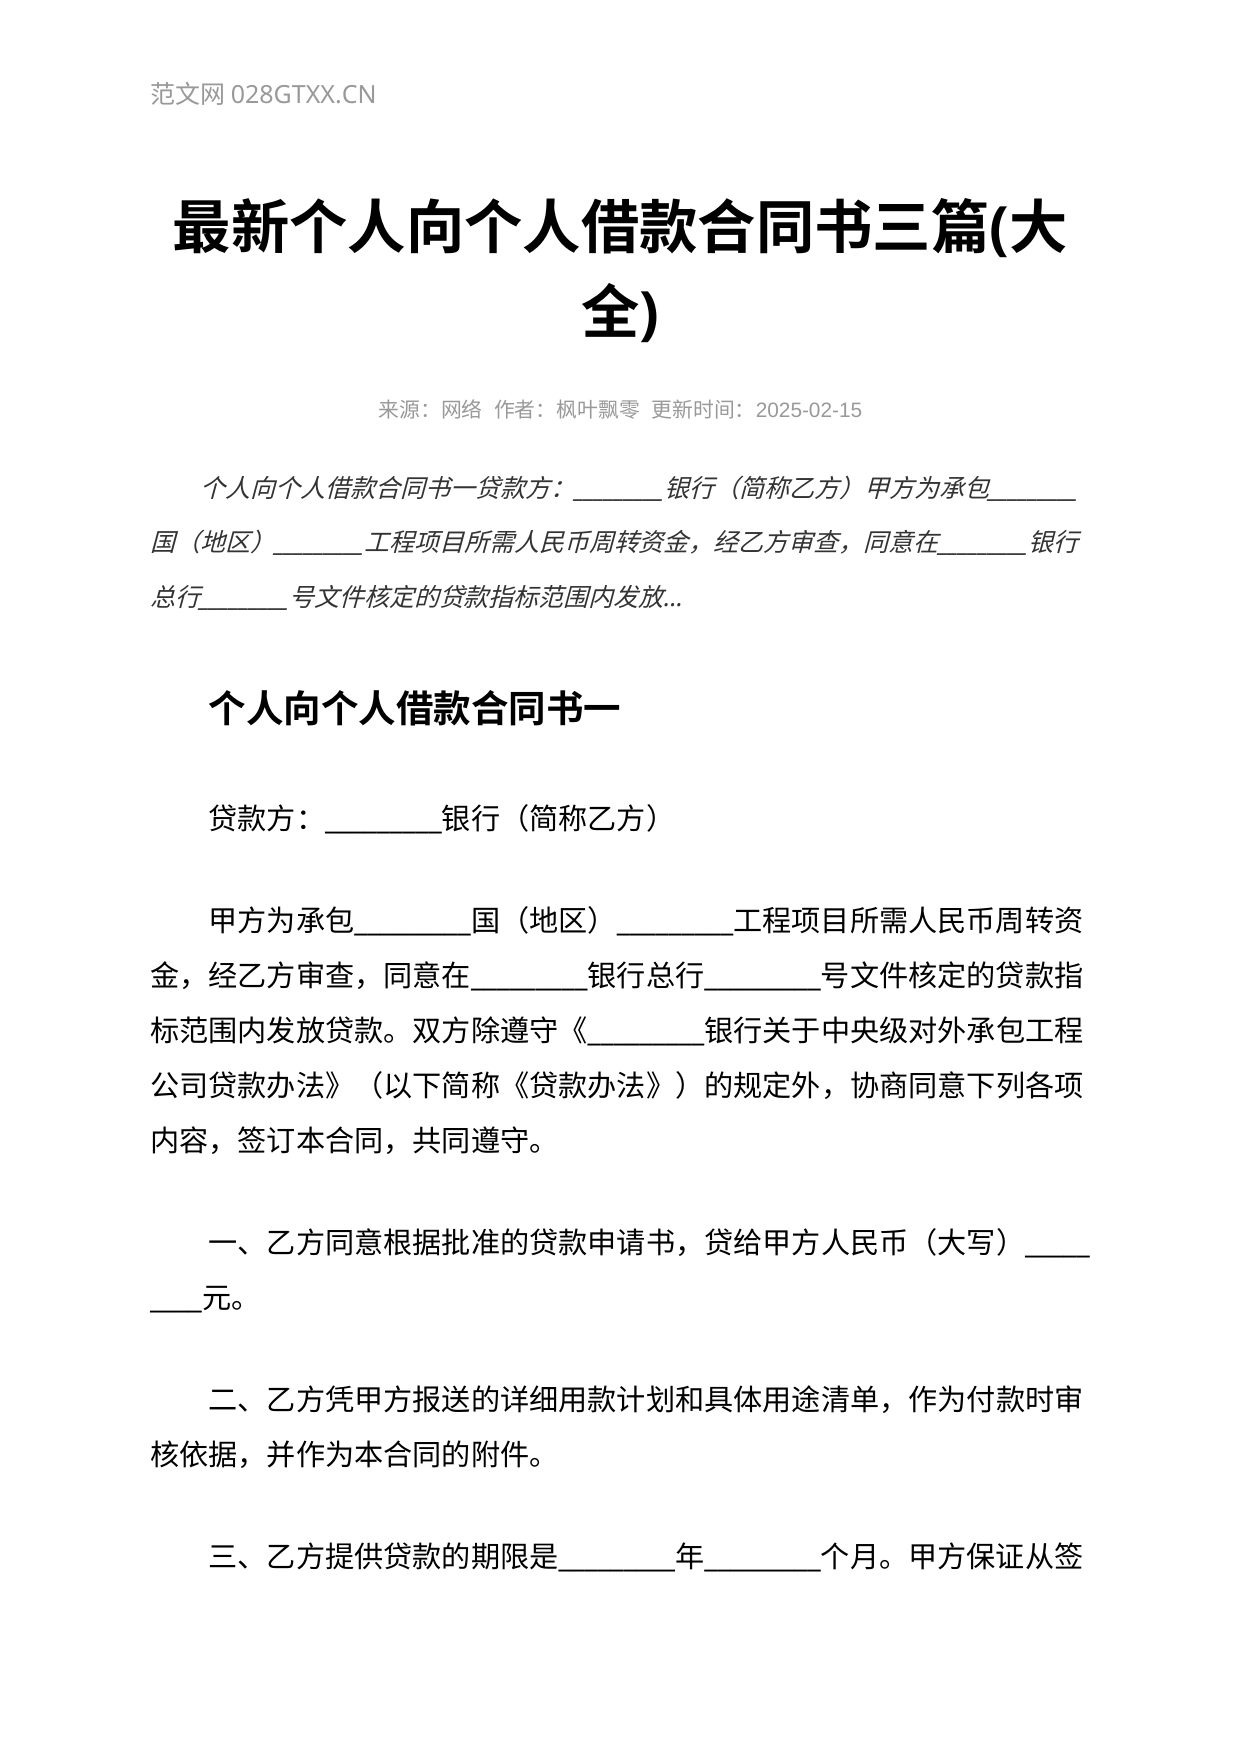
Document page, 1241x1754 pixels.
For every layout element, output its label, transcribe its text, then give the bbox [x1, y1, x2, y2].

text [150, 1533, 1090, 1576]
text 个人向个人借款合同书一贷款方：_________银行（简称乙方）甲方为承包_________国（地区）_________工程项目所需人民币周转资金，经乙方审查，同意在_________银行总行_________号文件核定的贷款指标范围内发放... [150, 468, 1090, 613]
text 二、乙方凭甲方报送的详细用款计划和具体用途清单，作为付款时审核依据，并作为本合同的附件。 [150, 1377, 1090, 1474]
text 甲方为承包_________国（地区）_________工程项目所需人民币周转资金，经乙方审查，同意在_________银行总行_________号文件核定的贷款指标范围内发放贷款。双方除遵守《_________银行关于中央级对外承包工程公司贷款办法》（以下简称《贷款办法》）的规定外，协商同意下列各项内容，签订本合同，共同遵守。 [150, 898, 1090, 1160]
text 贷款方：_________银行（简称乙方） [150, 796, 1090, 838]
subtitle 最新个人向个人借款合同书三篇(大全) [150, 181, 1090, 351]
text 个人向个人借款合同书一 [150, 678, 1090, 733]
text 一、乙方同意根据批准的贷款申请书，贷给甲方人民币（大写）_________元。 [150, 1219, 1090, 1317]
text 来源：网络 作者：枫叶飘零 更新时间：2025-02-15 [150, 398, 1090, 422]
